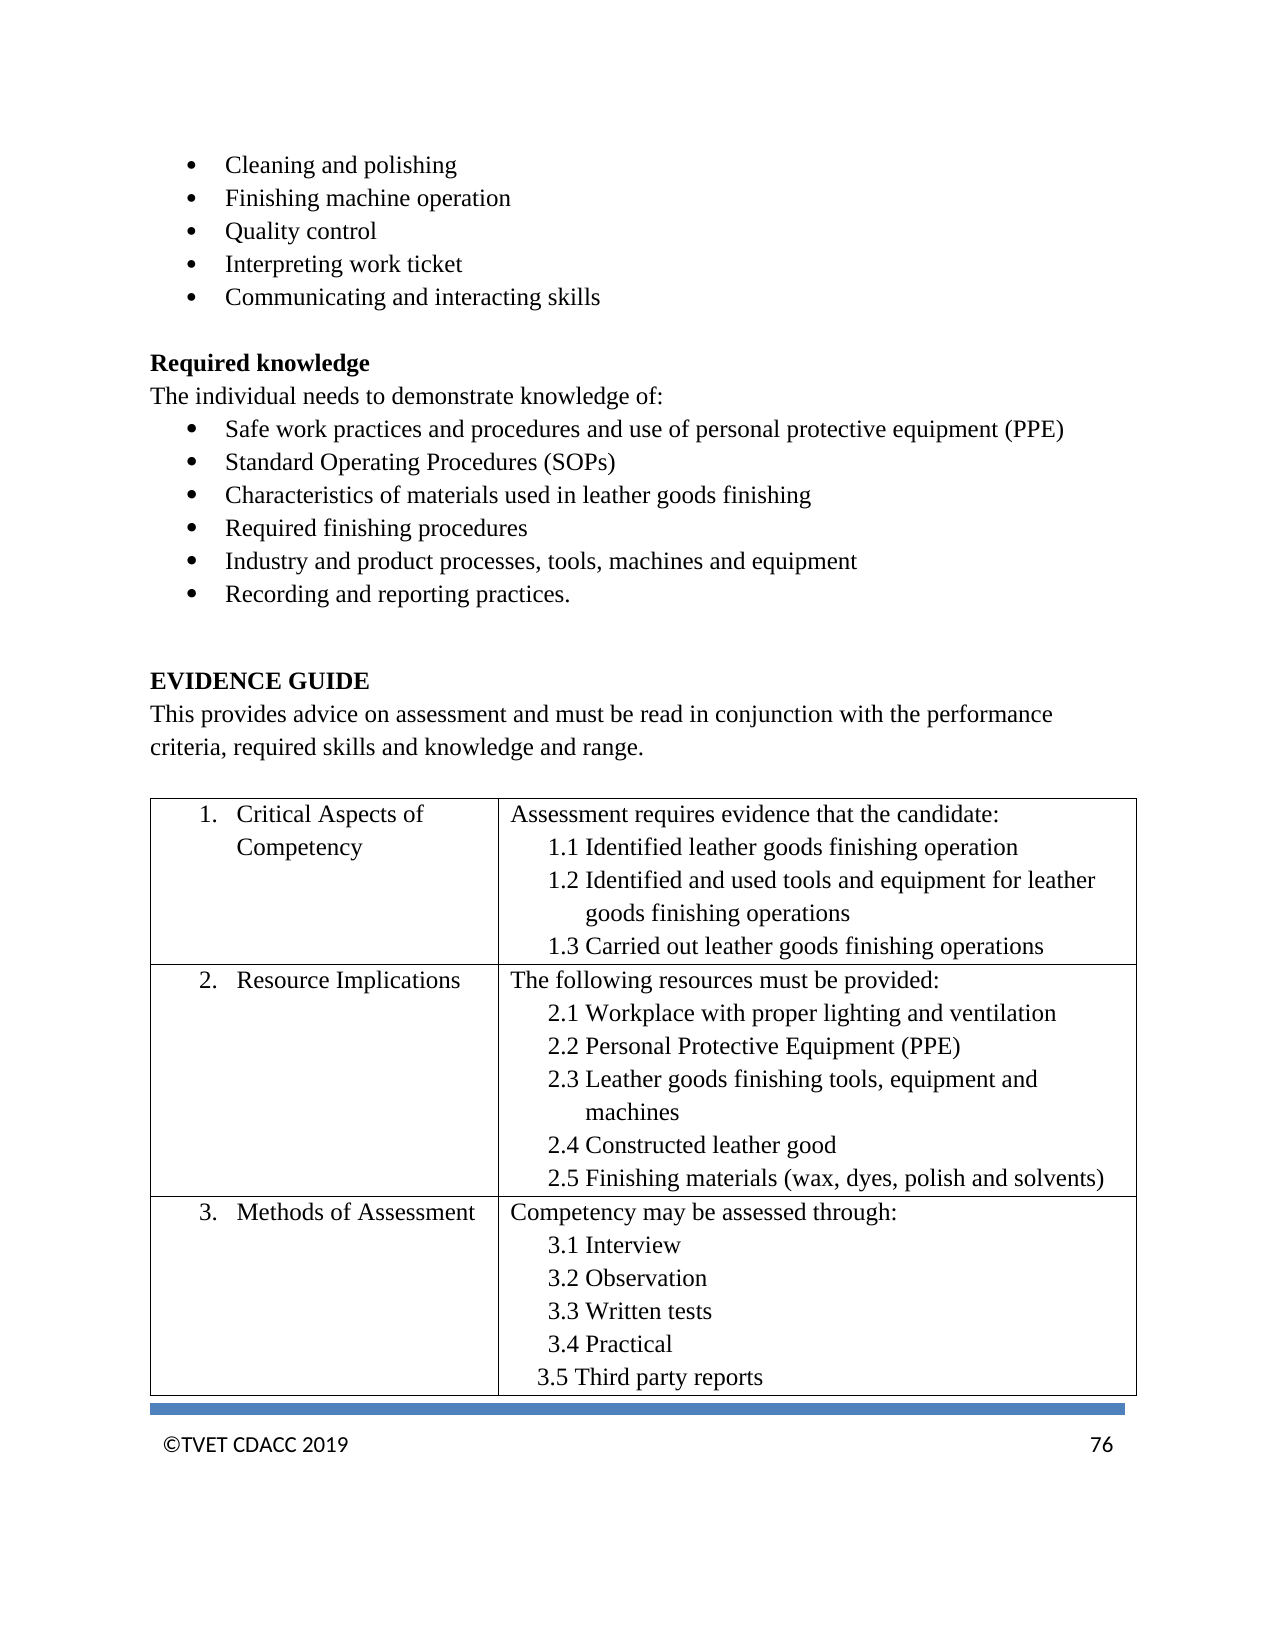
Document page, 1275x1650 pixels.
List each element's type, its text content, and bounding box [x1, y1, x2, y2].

list Characteristics of materials used in leather goods finishing [187, 480, 1125, 509]
list Industry and product processes, tools, machines and equipment [187, 546, 1125, 575]
table_cell The following resources must be provided: Workplace with proper lighting and ventilation Personal Protective Equipment (PPE) Leather goods finishing tools, equipment and machines Constructed leather good Finishing materials (wax, dyes, polish and solvents) [499, 965, 1136, 1196]
list Interpreting work ticket [187, 249, 1125, 278]
table_cell Resource Implications [151, 965, 498, 1196]
text The individual needs to demonstrate knowledge of: [150, 381, 1125, 410]
table_header Critical Aspects of Competency [151, 799, 498, 964]
list Communicating and interacting skills [187, 282, 1125, 311]
list Required finishing procedures [187, 513, 1125, 542]
list Recording and reporting practices. [187, 579, 1125, 608]
text Required knowledge [150, 348, 1125, 377]
list Cleaning and polishing [187, 150, 1125, 179]
table_cell Competency may be assessed through: Interview Observation Written tests Practical Third party reports [499, 1197, 1136, 1394]
table_cell Methods of Assessment [151, 1197, 498, 1394]
list Safe work practices and procedures and use of personal protective equipment (PPE) [187, 414, 1125, 443]
list Quality control [187, 216, 1125, 245]
list Standard Operating Procedures (SOPs) [187, 447, 1125, 476]
text This provides advice on assessment and must be read in conjunction with the performance criteria, required skills and knowledge and range. [150, 699, 1125, 761]
text EVIDENCE GUIDE [150, 666, 1125, 695]
list Finishing machine operation [187, 183, 1125, 212]
table_header Assessment requires evidence that the candidate: Identified leather goods finishing operation Identified and used tools and equipment for leather goods finishing operations Carried out leather goods finishing operations [499, 799, 1136, 964]
